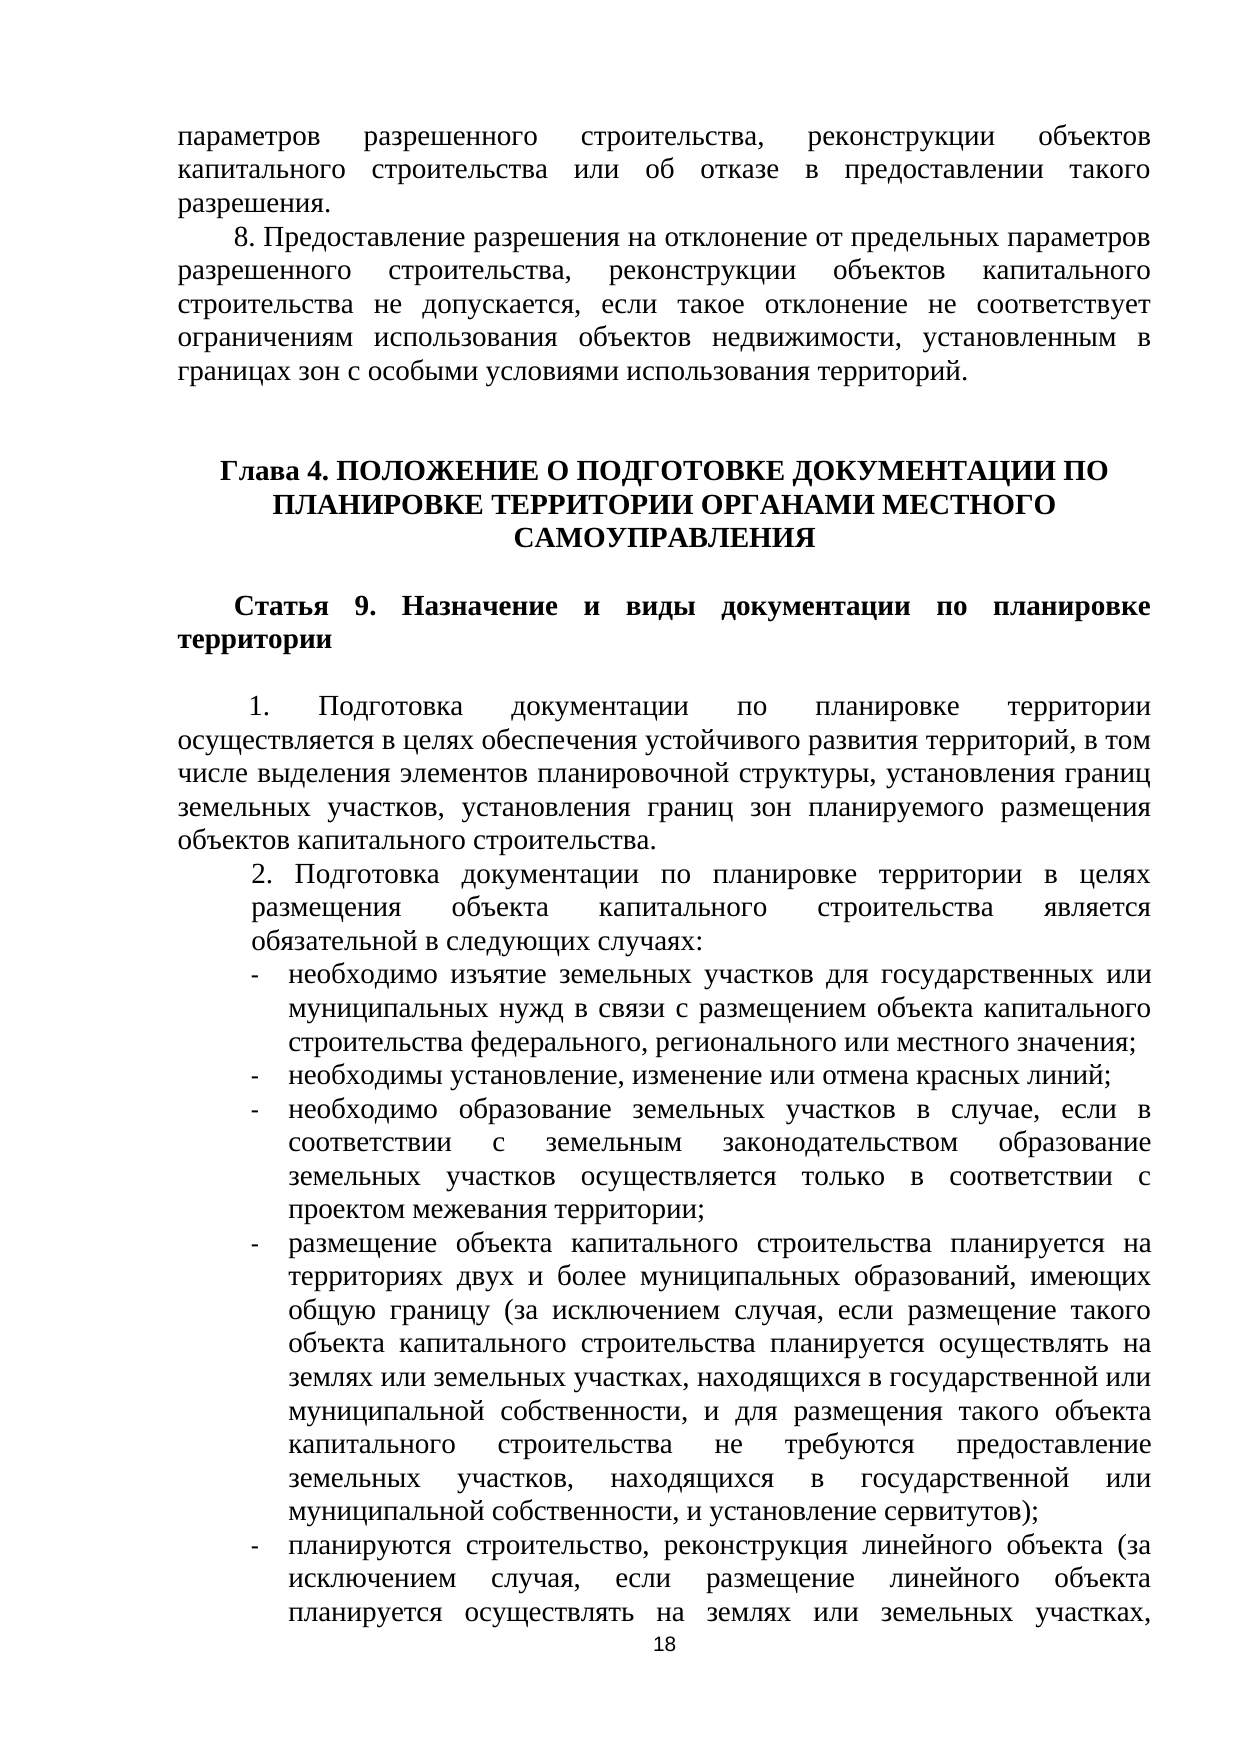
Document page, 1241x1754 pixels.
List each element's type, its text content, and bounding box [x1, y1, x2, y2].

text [177, 118, 1152, 219]
text 2. Подготовка документации по планировке территории в целях размещения объекта капитального строительства является обязательной в следующих случаях: [251, 856, 1152, 957]
text 1. Подготовка документации по планировке территории осуществляется в целях обеспечения устойчивого развития территорий, в том числе выделения элементов планировочной структуры, установления границ земельных участков, установления границ зон планируемого размещения объектов капитального строительства. [177, 688, 1152, 856]
list размещение объекта капитального строительства планируется на территориях двух и более муниципальных образований, имеющих общую границу (за исключением случая, если размещение такого объекта капитального строительства планируется осуществлять на землях или земельных участках, находящихся в государственной или муниципальной собственности, и для размещения такого объекта капитального строительства не требуются предоставление земельных участков, находящихся в государственной или муниципальной собственности, и установление сервитутов); [251, 1225, 1152, 1527]
list необходимо образование земельных участков в случае, если в соответствии с земельным законодательством образование земельных участков осуществляется только в соответствии с проектом межевания территории; [251, 1091, 1152, 1225]
text Статья 9. Назначение и виды документации по планировке территории [177, 588, 1152, 655]
list необходимы установление, изменение или отмена красных линий; [251, 1057, 1152, 1091]
list необходимо изъятие земельных участков для государственных или муниципальных нужд в связи с размещением объекта капитального строительства федерального, регионального или местного значения; [251, 957, 1152, 1057]
text 8. Предоставление разрешения на отклонение от предельных параметров разрешенного строительства, реконструкции объектов капитального строительства не допускается, если такое отклонение не соответствует ограничениям использования объектов недвижимости, установленным в границах зон с особыми условиями использования территорий. [177, 219, 1152, 386]
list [251, 1527, 1152, 1627]
text Глава 4. ПОЛОЖЕНИЕ О ПОДГОТОВКЕ ДОКУМЕНТАЦИИ ПО ПЛАНИРОВКЕ ТЕРРИТОРИИ ОРГАНАМИ МЕСТНОГО САМОУПРАВЛЕНИЯ [177, 453, 1152, 554]
